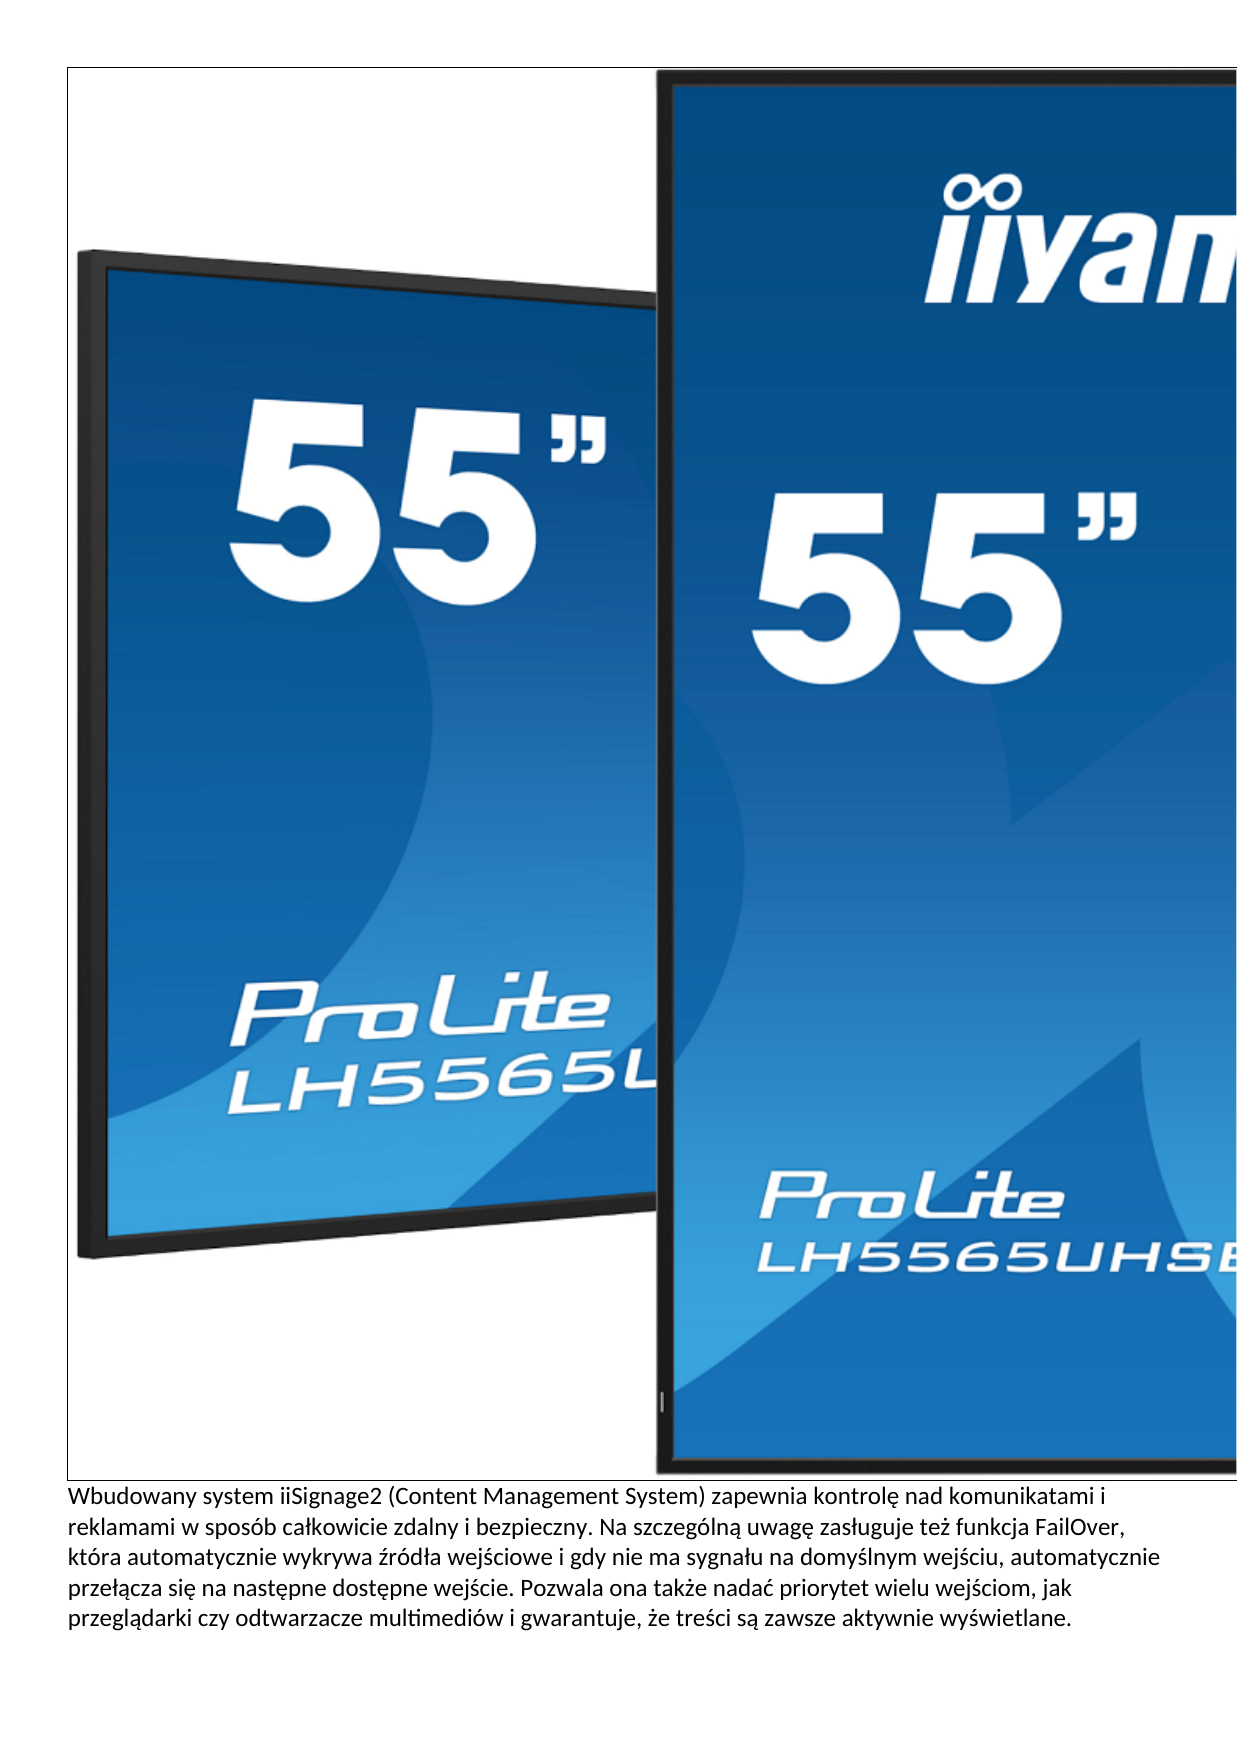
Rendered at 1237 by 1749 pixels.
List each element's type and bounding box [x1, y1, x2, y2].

picture [68, 68, 1237, 1480]
text [68, 1481, 1169, 1633]
